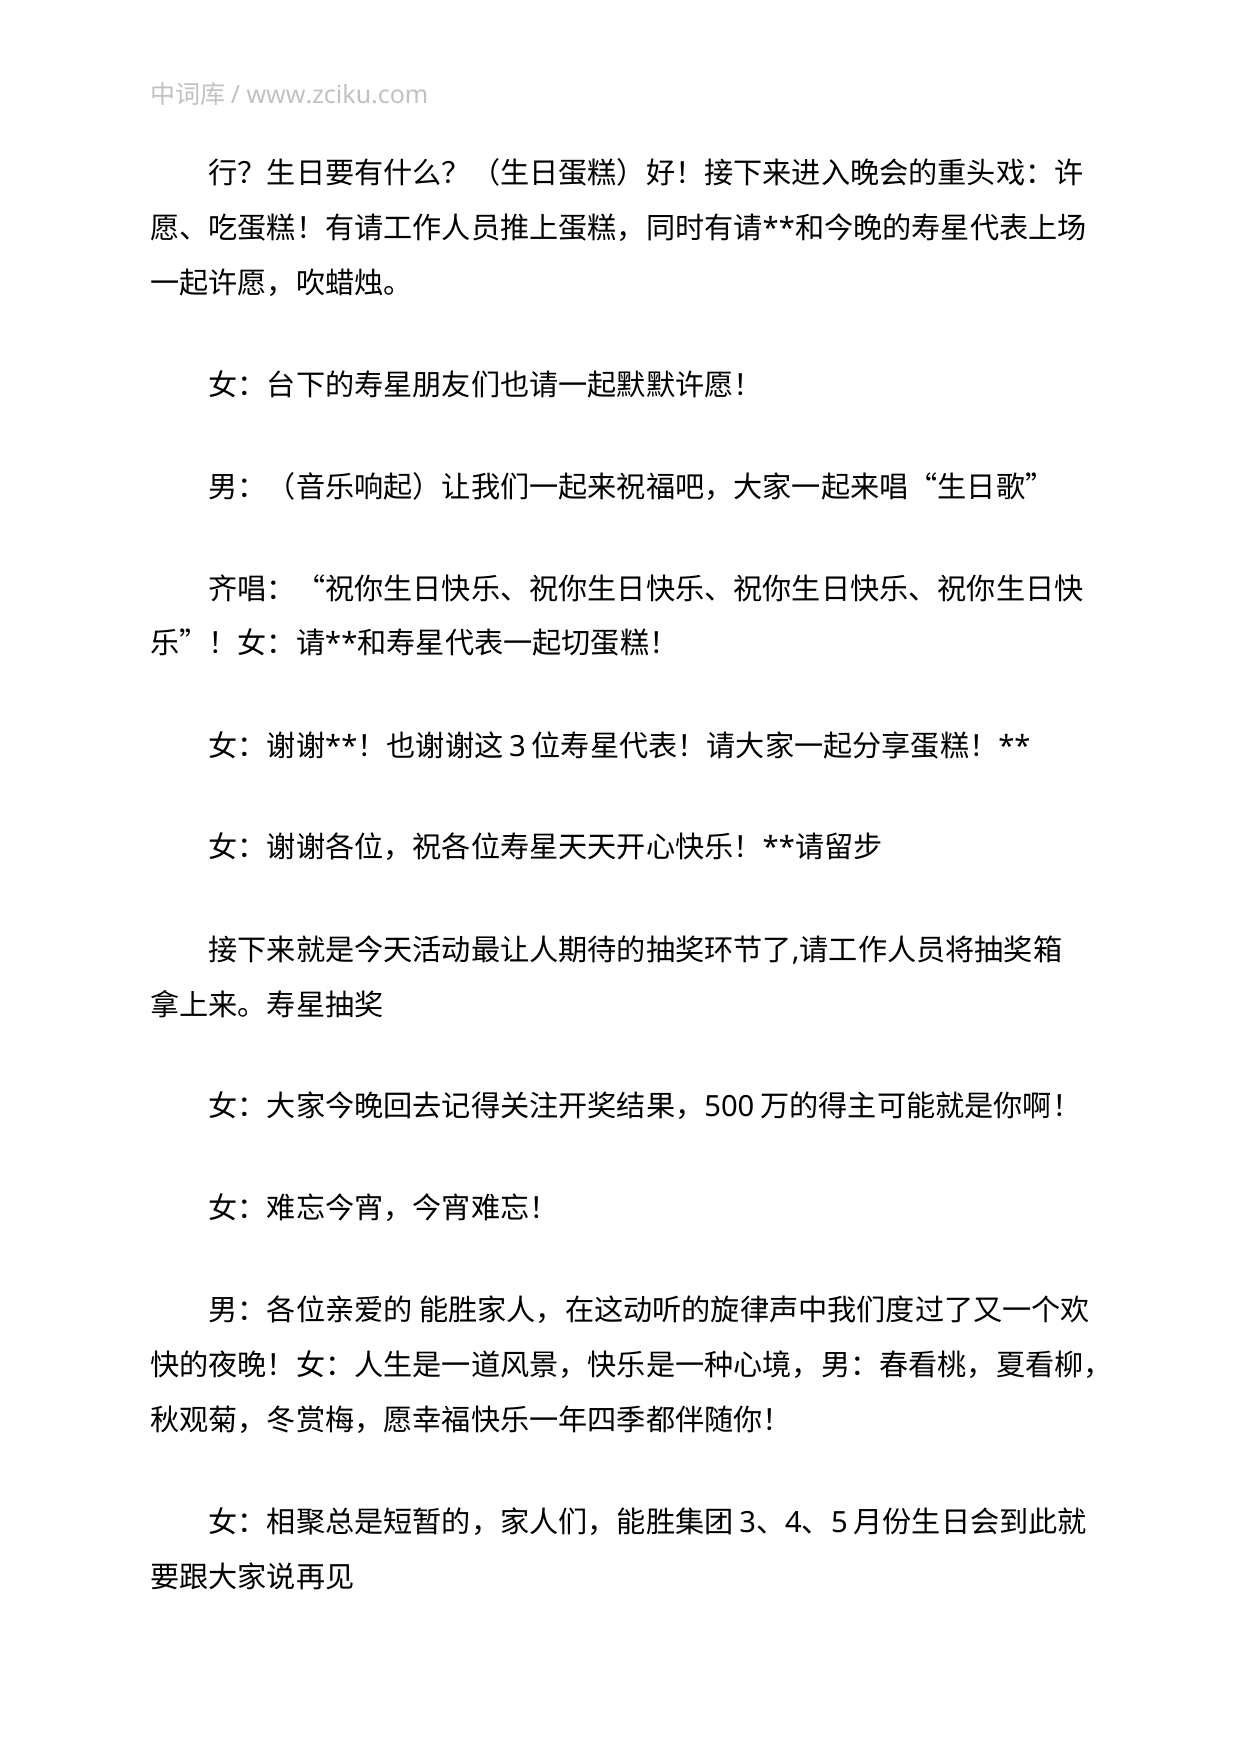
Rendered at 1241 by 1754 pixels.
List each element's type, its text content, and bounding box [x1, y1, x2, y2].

text 接下来就是今天活动最让人期待的抽奖环节了,请工作人员将抽奖箱拿上来。寿星抽奖 [150, 926, 1090, 1023]
text 男：各位亲爱的 能胜家人，在这动听的旋律声中我们度过了又一个欢快的夜晚！女：人生是一道风景，快乐是一种心境，男：春看桃，夏看柳，秋观菊，冬赏梅，愿幸福快乐一年四季都伴随你！ [150, 1287, 1090, 1439]
text 齐唱：“祝你生日快乐、祝你生日快乐、祝你生日快乐、祝你生日快乐”！女：请**和寿星代表一起切蛋糕！ [150, 565, 1090, 662]
text 男：（音乐响起）让我们一起来祝福吧，大家一起来唱“生日歌” [150, 463, 1090, 506]
text 女：难忘今宵，今宵难忘！ [150, 1185, 1090, 1227]
text 女：相聚总是短暂的，家人们，能胜集团3、4、5月份生日会到此就要跟大家说再见 [150, 1498, 1090, 1595]
text 女：大家今晚回去记得关注开奖结果，500万的得主可能就是你啊！ [150, 1083, 1090, 1125]
text 行？生日要有什么？（生日蛋糕）好！接下来进入晚会的重头戏：许愿、吃蛋糕！有请工作人员推上蛋糕，同时有请**和今晚的寿星代表上场一起许愿，吹蜡烛。 [150, 150, 1090, 302]
text 女：台下的寿星朋友们也请一起默默许愿！ [150, 362, 1090, 404]
text 女：谢谢各位，祝各位寿星天天开心快乐！**请留步 [150, 824, 1090, 866]
text 女：谢谢**！也谢谢这3位寿星代表！请大家一起分享蛋糕！** [150, 722, 1090, 764]
